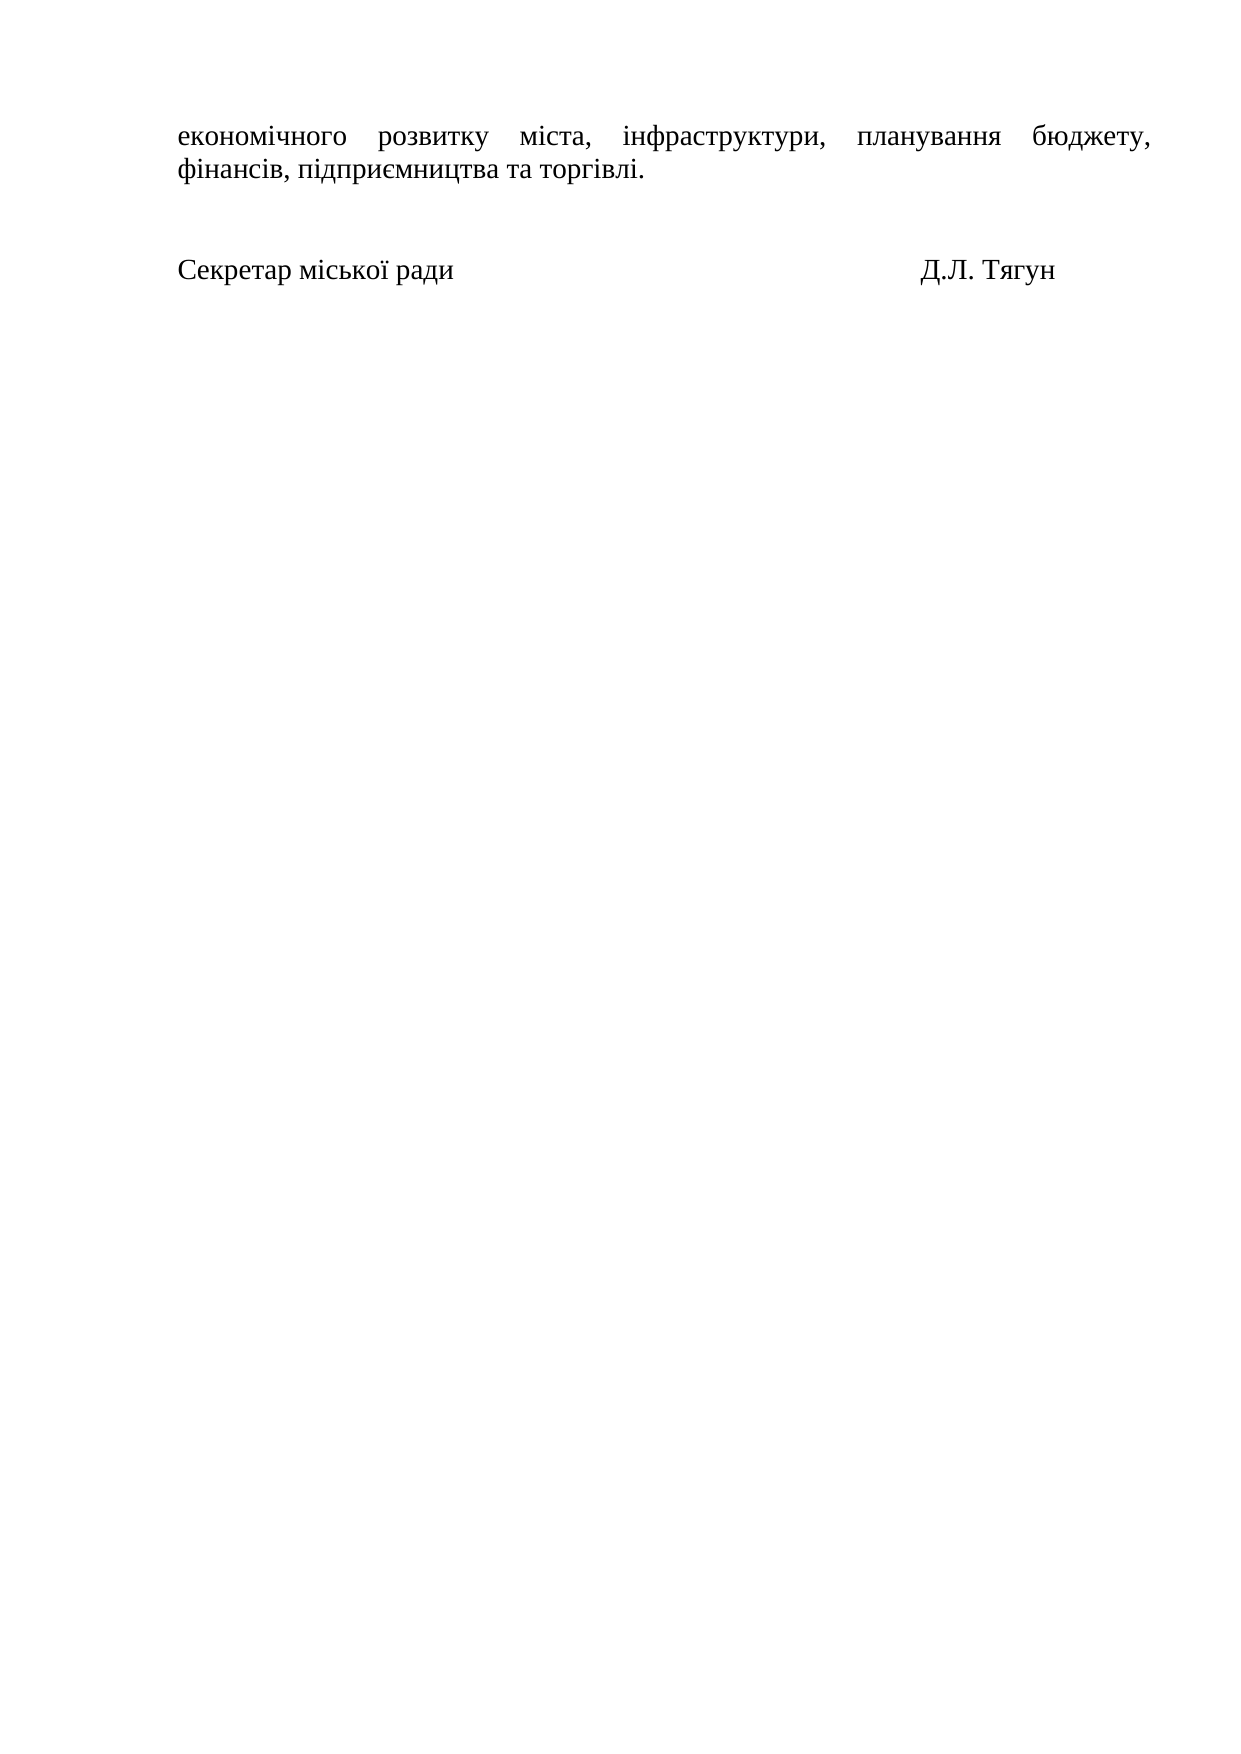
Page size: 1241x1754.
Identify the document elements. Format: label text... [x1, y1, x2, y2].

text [177, 118, 1152, 185]
text Секретар міської ради Д.Л. Тягун [177, 252, 1152, 286]
